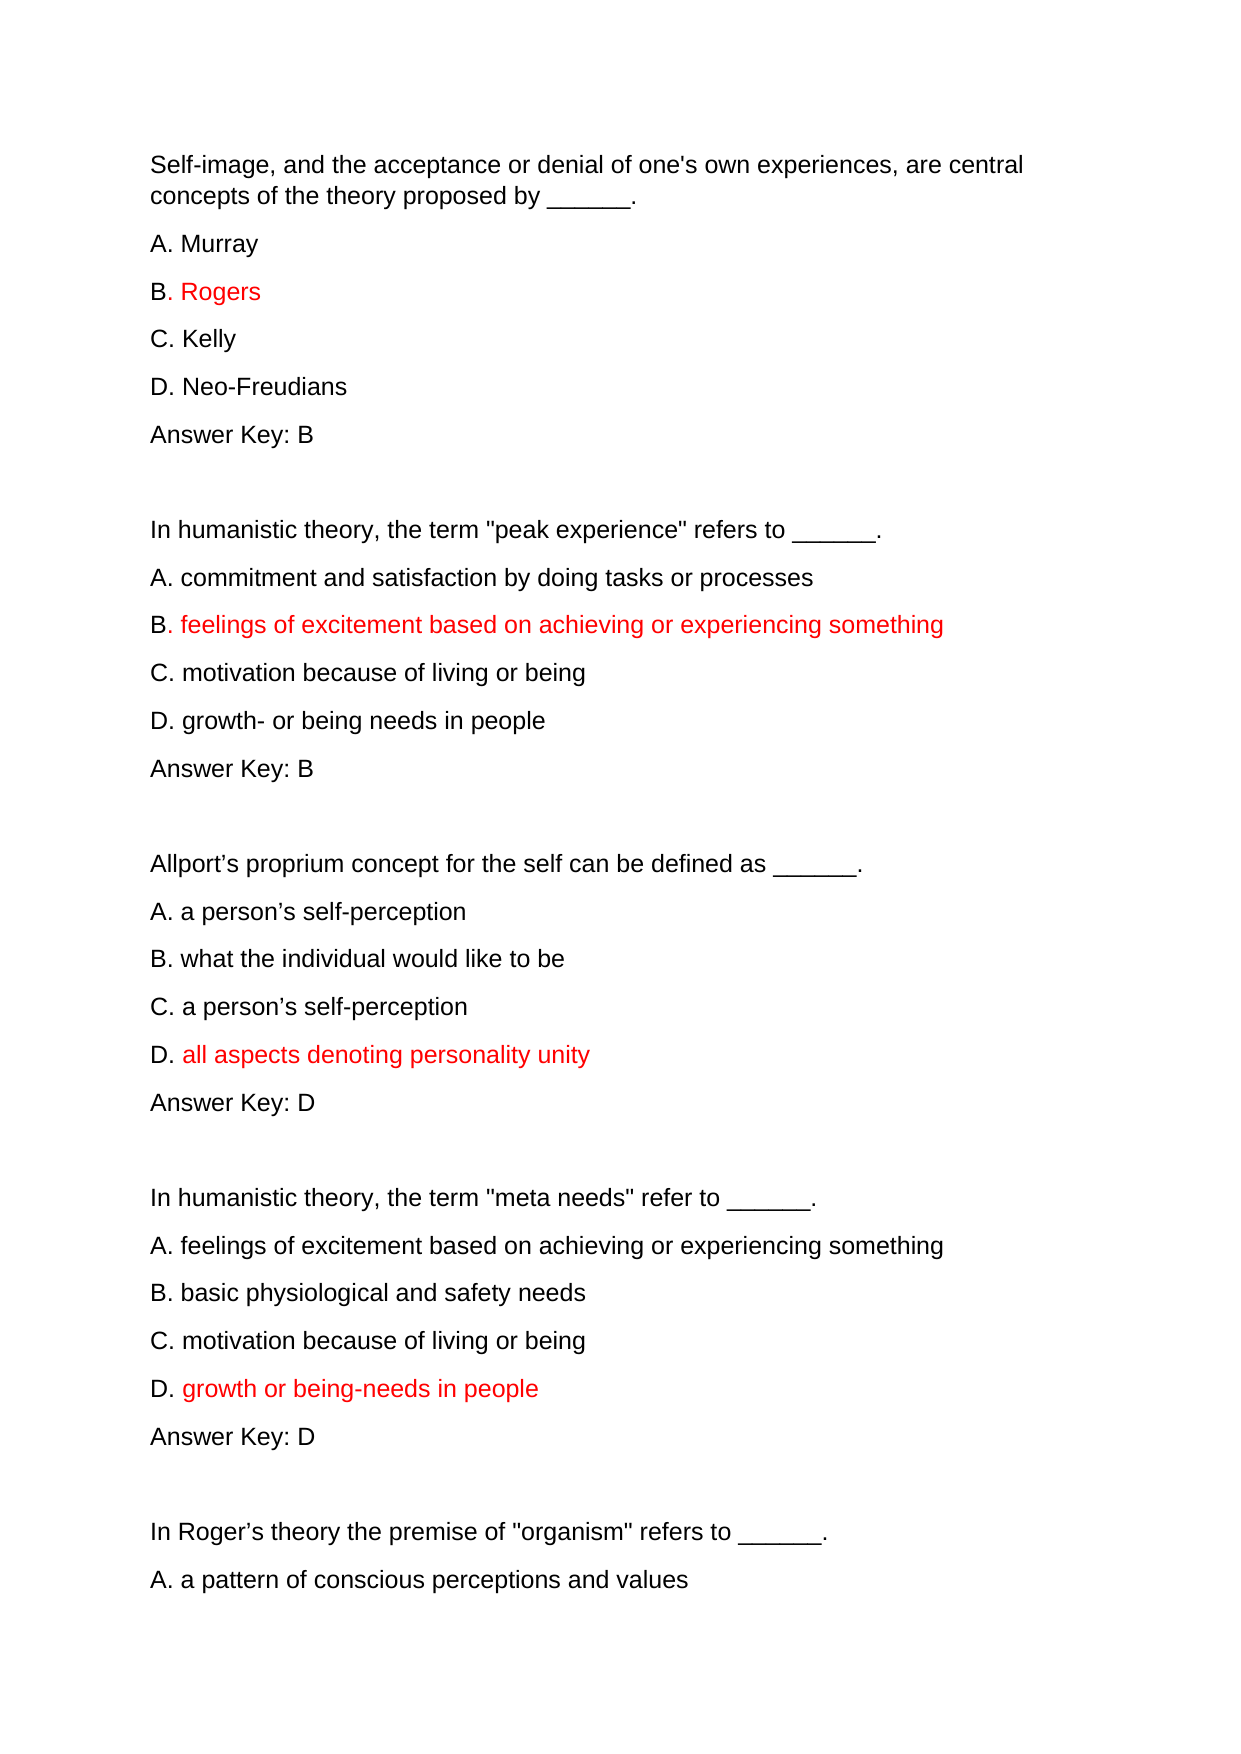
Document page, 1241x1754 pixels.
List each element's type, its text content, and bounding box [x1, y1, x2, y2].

text C. Kelly [150, 324, 1090, 353]
text D. growth- or being needs in people [150, 706, 1090, 734]
text D. Neo-Freudians [150, 372, 1090, 401]
text Self-image, and the acceptance or denial of one's own experiences, are central concepts of the theory proposed by ______. [150, 150, 1090, 210]
text Answer Key: D [150, 1421, 1090, 1450]
text In humanistic theory, the term "meta needs" refer to ______. [150, 1183, 1090, 1212]
text Answer Key: B [150, 419, 1090, 448]
text Answer Key: D [150, 1087, 1090, 1116]
text Answer Key: B [150, 753, 1090, 782]
text In humanistic theory, the term "peak experience" refers to ______. [150, 515, 1090, 544]
text A. a pattern of conscious perceptions and values [150, 1564, 1090, 1593]
text D. all aspects denoting personality unity [150, 1040, 1090, 1068]
text A. a person’s self-perception [150, 897, 1090, 925]
text A. Murray [150, 229, 1090, 257]
text B. Rogers [150, 276, 1090, 305]
text C. motivation because of living or being [150, 1326, 1090, 1355]
text A. feelings of excitement based on achieving or experiencing something [150, 1231, 1090, 1259]
text In Roger’s theory the premise of "organism" refers to ______. [150, 1517, 1090, 1546]
text Allport’s proprium concept for the self can be defined as ______. [150, 849, 1090, 878]
text C. a person’s self-perception [150, 992, 1090, 1021]
text A. commitment and satisfaction by doing tasks or processes [150, 563, 1090, 591]
text C. motivation because of living or being [150, 658, 1090, 687]
text B. feelings of excitement based on achieving or experiencing something [150, 610, 1090, 639]
text D. growth or being-needs in people [150, 1374, 1090, 1402]
text B. basic physiological and safety needs [150, 1278, 1090, 1307]
text B. what the individual would like to be [150, 944, 1090, 973]
